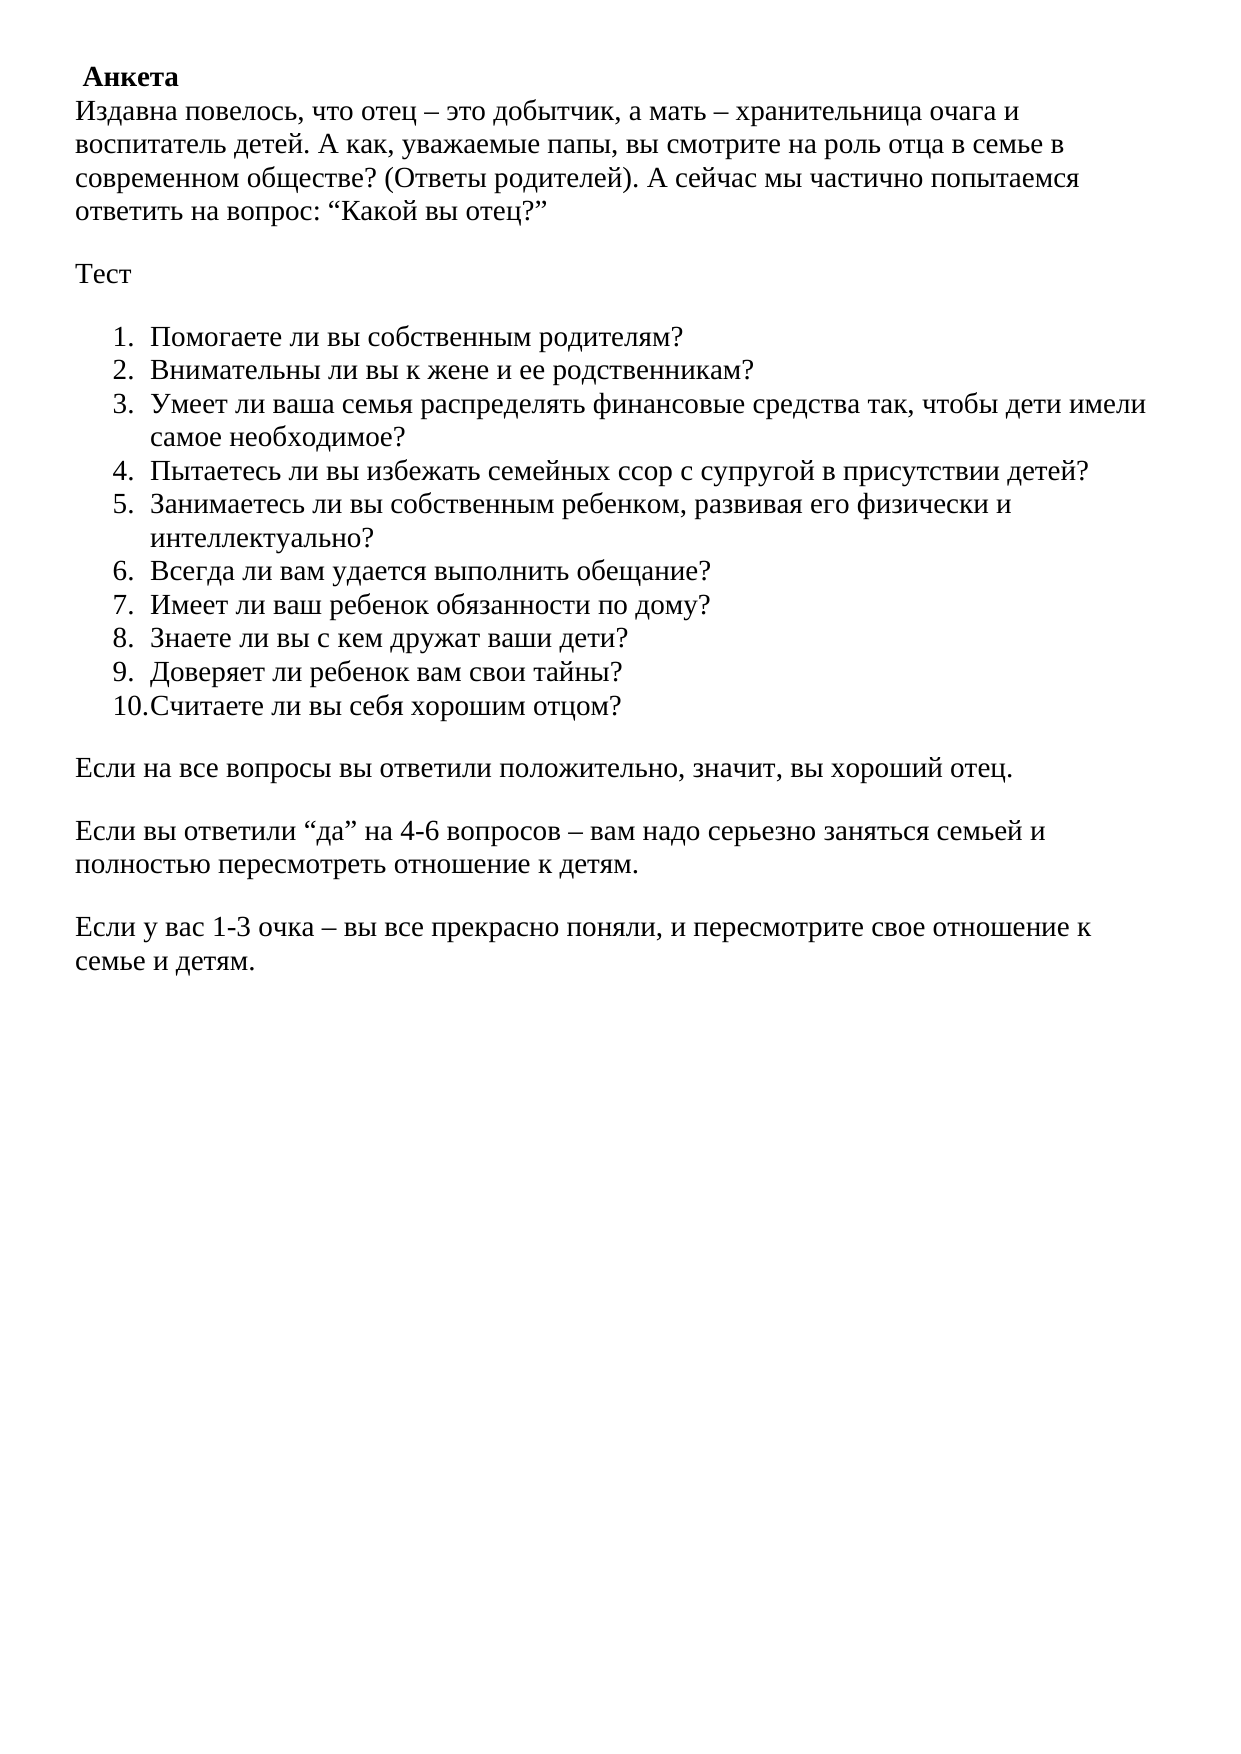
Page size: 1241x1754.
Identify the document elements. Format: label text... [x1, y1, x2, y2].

list Имеет ли ваш ребенок обязанности по дому? [112, 587, 1152, 621]
list Доверяет ли ребенок вам свои тайны? [112, 654, 1152, 688]
text Если вы ответили “да” на 4-6 вопросов – вам надо серьезно заняться семьей и полностью пересмотреть отношение к детям. [75, 813, 1152, 880]
text Анкета [75, 59, 1152, 93]
text Если на все вопросы вы ответили положительно, значит, вы хороший отец. [75, 750, 1152, 784]
list Занимаетесь ли вы собственным ребенком, развивая его физически и интеллектуально? [112, 486, 1152, 553]
text Если у вас 1-3 очка – вы все прекрасно поняли, и пересмотрите свое отношение к семье и детям. [75, 909, 1152, 976]
list Внимательны ли вы к жене и ее родственникам? [112, 352, 1152, 386]
text Тест [75, 256, 1152, 289]
list Пытаетесь ли вы избежать семейных ссор с супругой в присутствии детей? [112, 453, 1152, 486]
list Помогаете ли вы собственным родителям? [112, 319, 1152, 352]
list Считаете ли вы себя хорошим отцом? [112, 688, 1152, 721]
list Знаете ли вы с кем дружат ваши дети? [112, 621, 1152, 654]
text Издавна повелось, что отец – это добытчик, а мать – хранительница очага и воспитатель детей. А как, уважаемые папы, вы смотрите на роль отца в семье в современном обществе? (Ответы родителей). А сейчас мы частично попытаемся ответить на вопрос: “Какой вы отец?” [75, 93, 1152, 227]
list Умеет ли ваша семья распределять финансовые средства так, чтобы дети имели самое необходимое? [112, 386, 1152, 453]
list Всегда ли вам удается выполнить обещание? [112, 553, 1152, 587]
